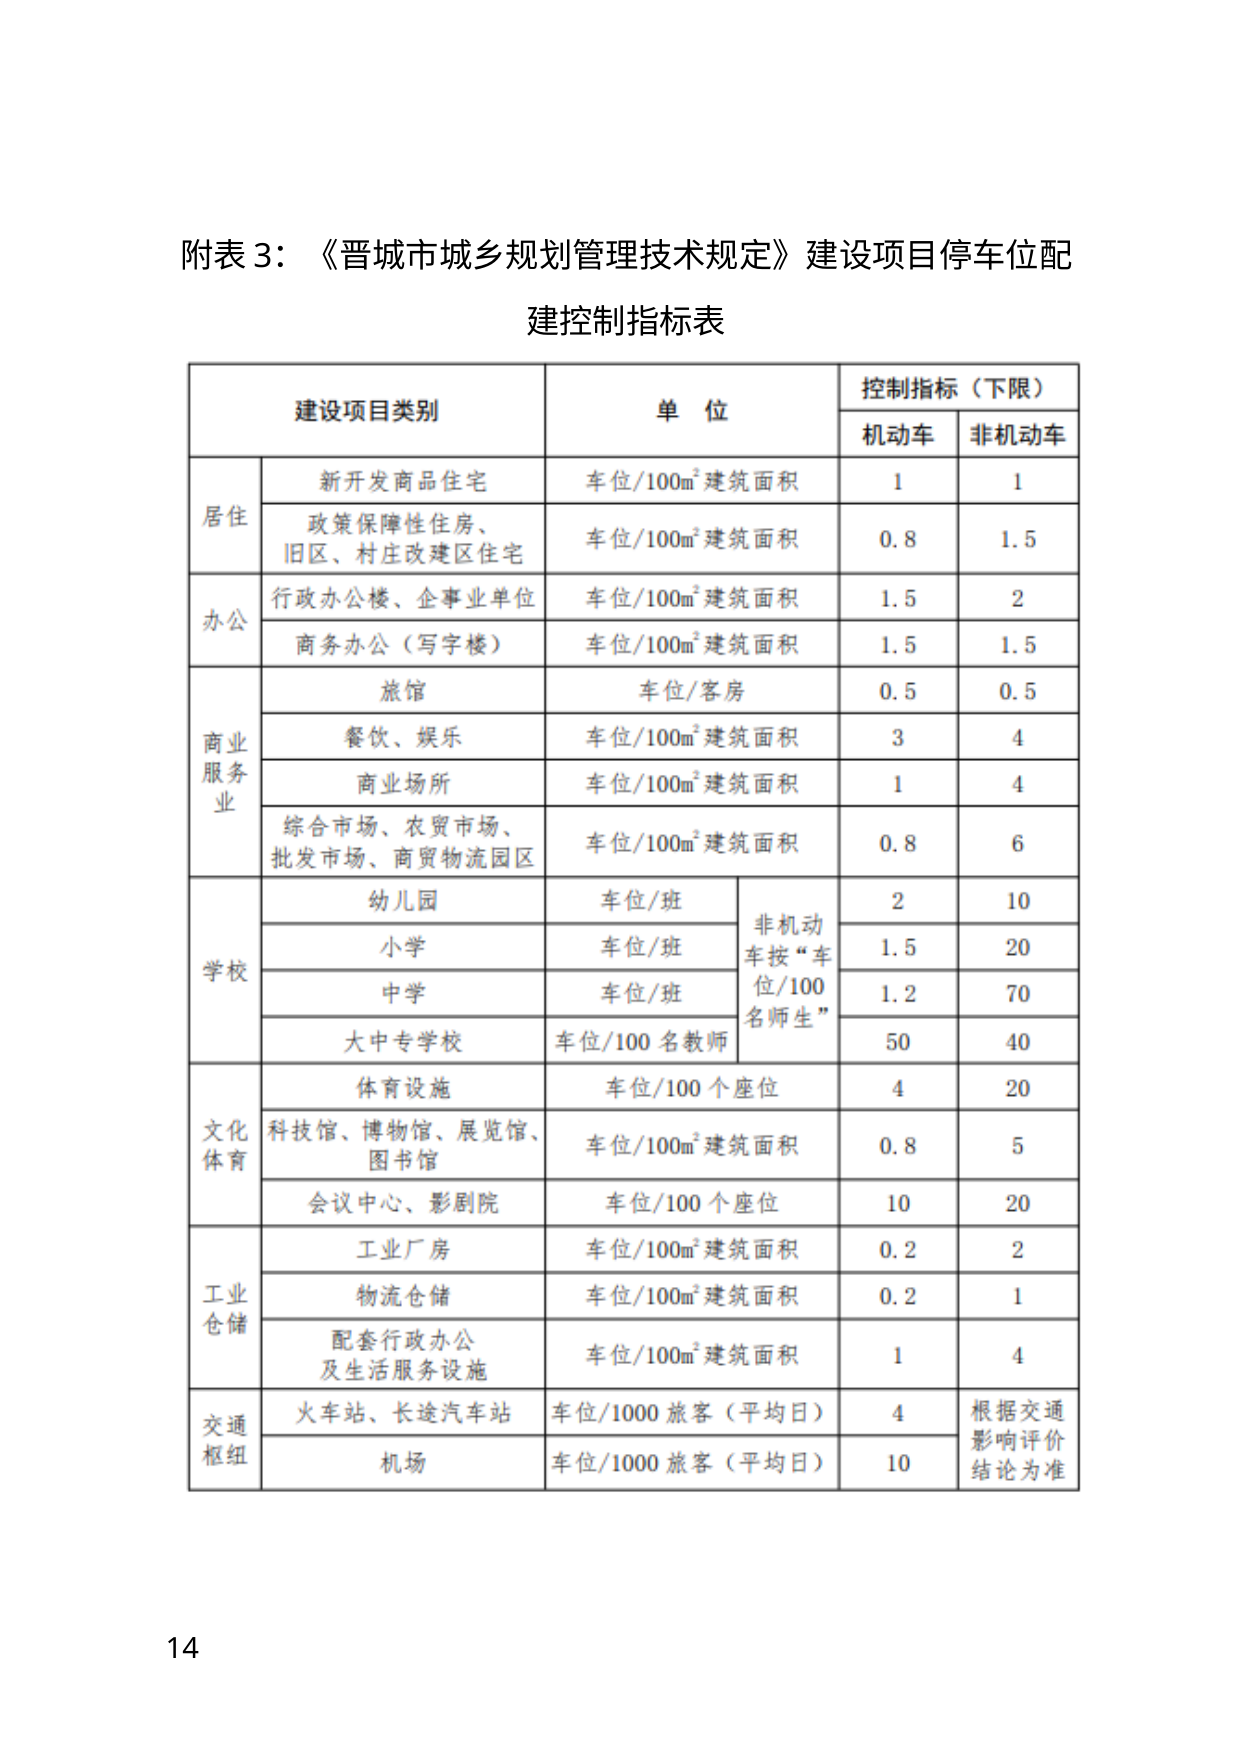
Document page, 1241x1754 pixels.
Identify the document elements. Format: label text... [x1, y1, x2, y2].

text 附表3：《晋城市城乡规划管理技术规定》建设项目停车位配建控制指标表 [165, 221, 1087, 351]
picture [148, 357, 1084, 1505]
